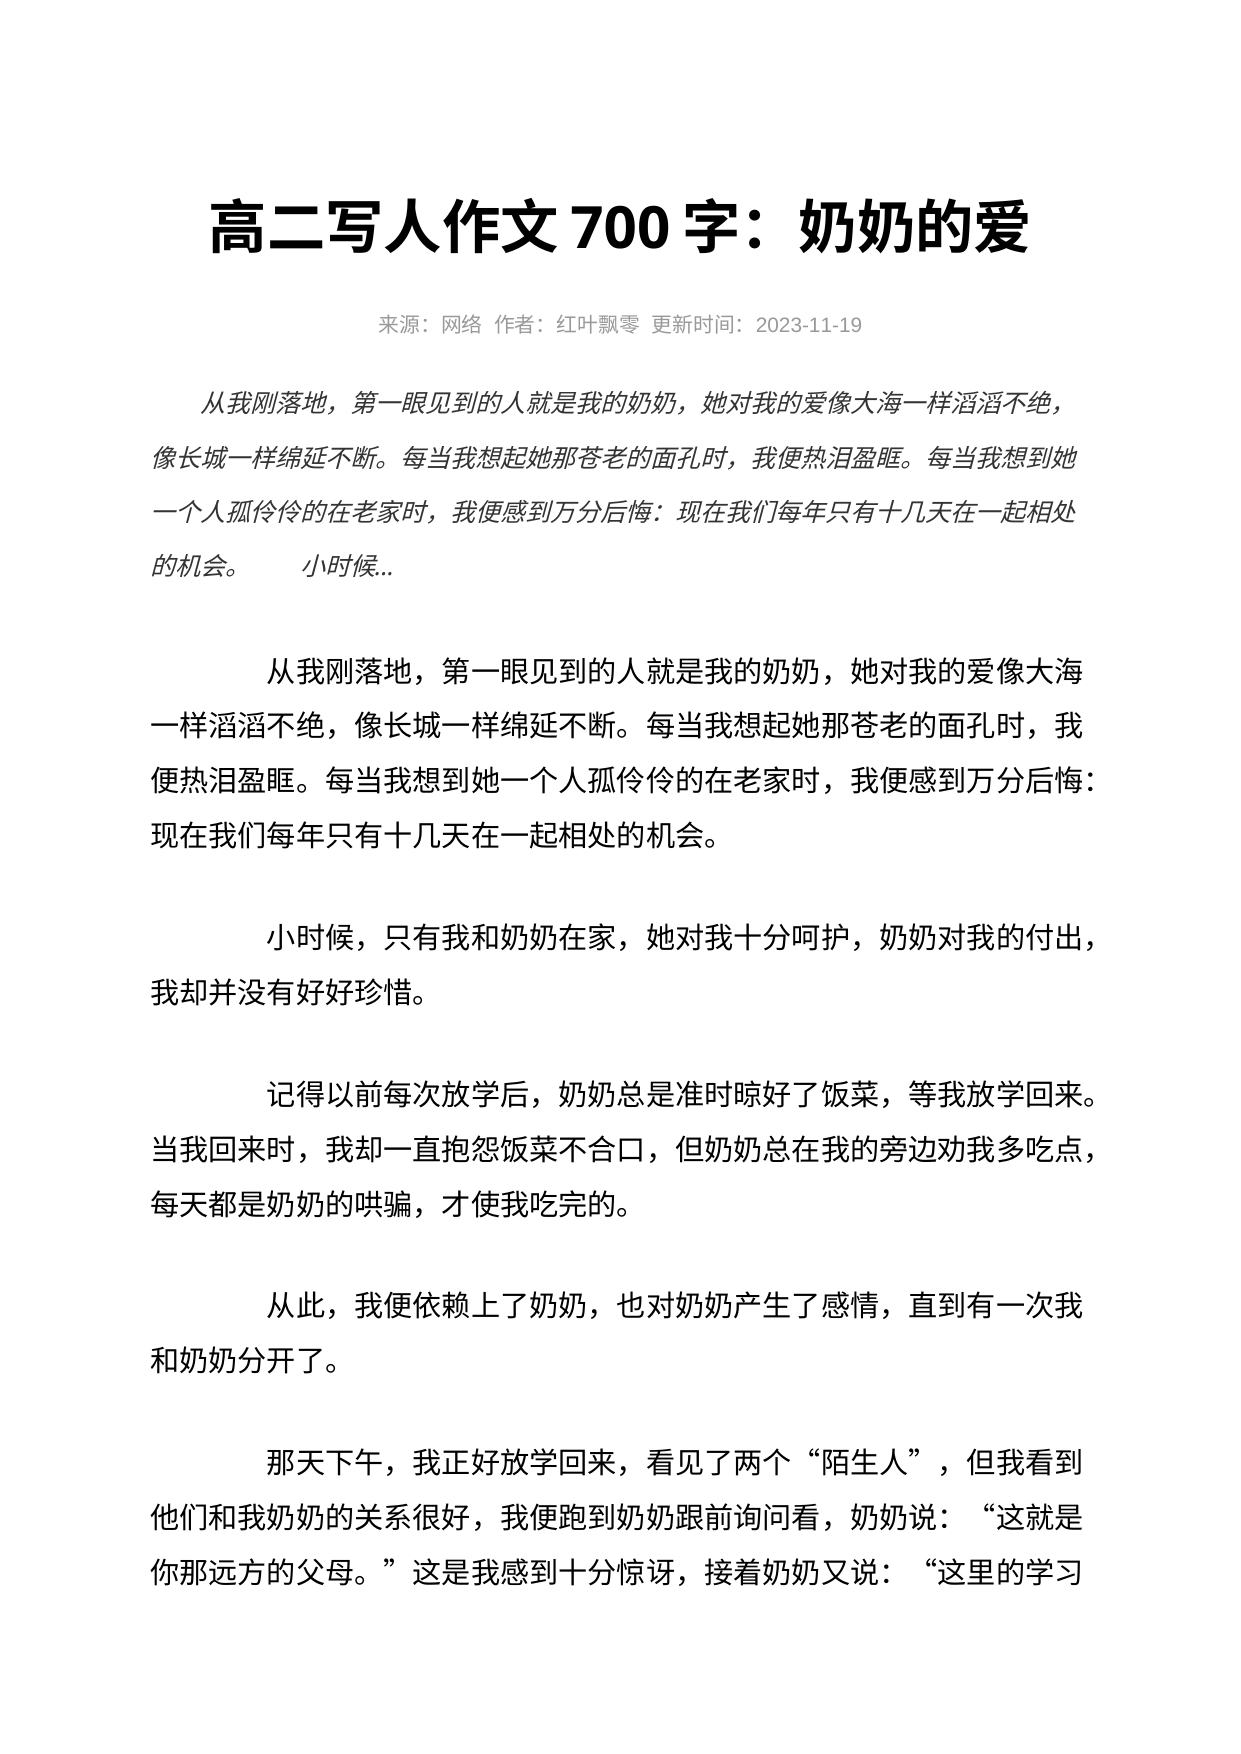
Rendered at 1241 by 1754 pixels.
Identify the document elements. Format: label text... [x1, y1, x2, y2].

text 从我刚落地，第一眼见到的人就是我的奶奶，她对我的爱像大海一样滔滔不绝，像长城一样绵延不断。每当我想起她那苍老的面孔时，我便热泪盈眶。每当我想到她一个人孤伶伶的在老家时，我便感到万分后悔：现在我们每年只有十几天在一起相处的机会。 小时候... [150, 384, 1090, 583]
text 小时候，只有我和奶奶在家，她对我十分呵护，奶奶对我的付出，我却并没有好好珍惜。 [150, 914, 1090, 1012]
subtitle 高二写人作文700字：奶奶的爱 [150, 181, 1090, 266]
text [150, 1439, 1090, 1592]
text 来源：网络 作者：红叶飘零 更新时间：2023-11-19 [150, 313, 1090, 337]
text 从我刚落地，第一眼见到的人就是我的奶奶，她对我的爱像大海一样滔滔不绝，像长城一样绵延不断。每当我想起她那苍老的面孔时，我便热泪盈眶。每当我想到她一个人孤伶伶的在老家时，我便感到万分后悔：现在我们每年只有十几天在一起相处的机会。 [150, 648, 1090, 855]
text 从此，我便依赖上了奶奶，也对奶奶产生了感情，直到有一次我和奶奶分开了。 [150, 1283, 1090, 1380]
text 记得以前每次放学后，奶奶总是准时晾好了饭菜，等我放学回来。当我回来时，我却一直抱怨饭菜不合口，但奶奶总在我的旁边劝我多吃点，每天都是奶奶的哄骗，才使我吃完的。 [150, 1071, 1090, 1223]
